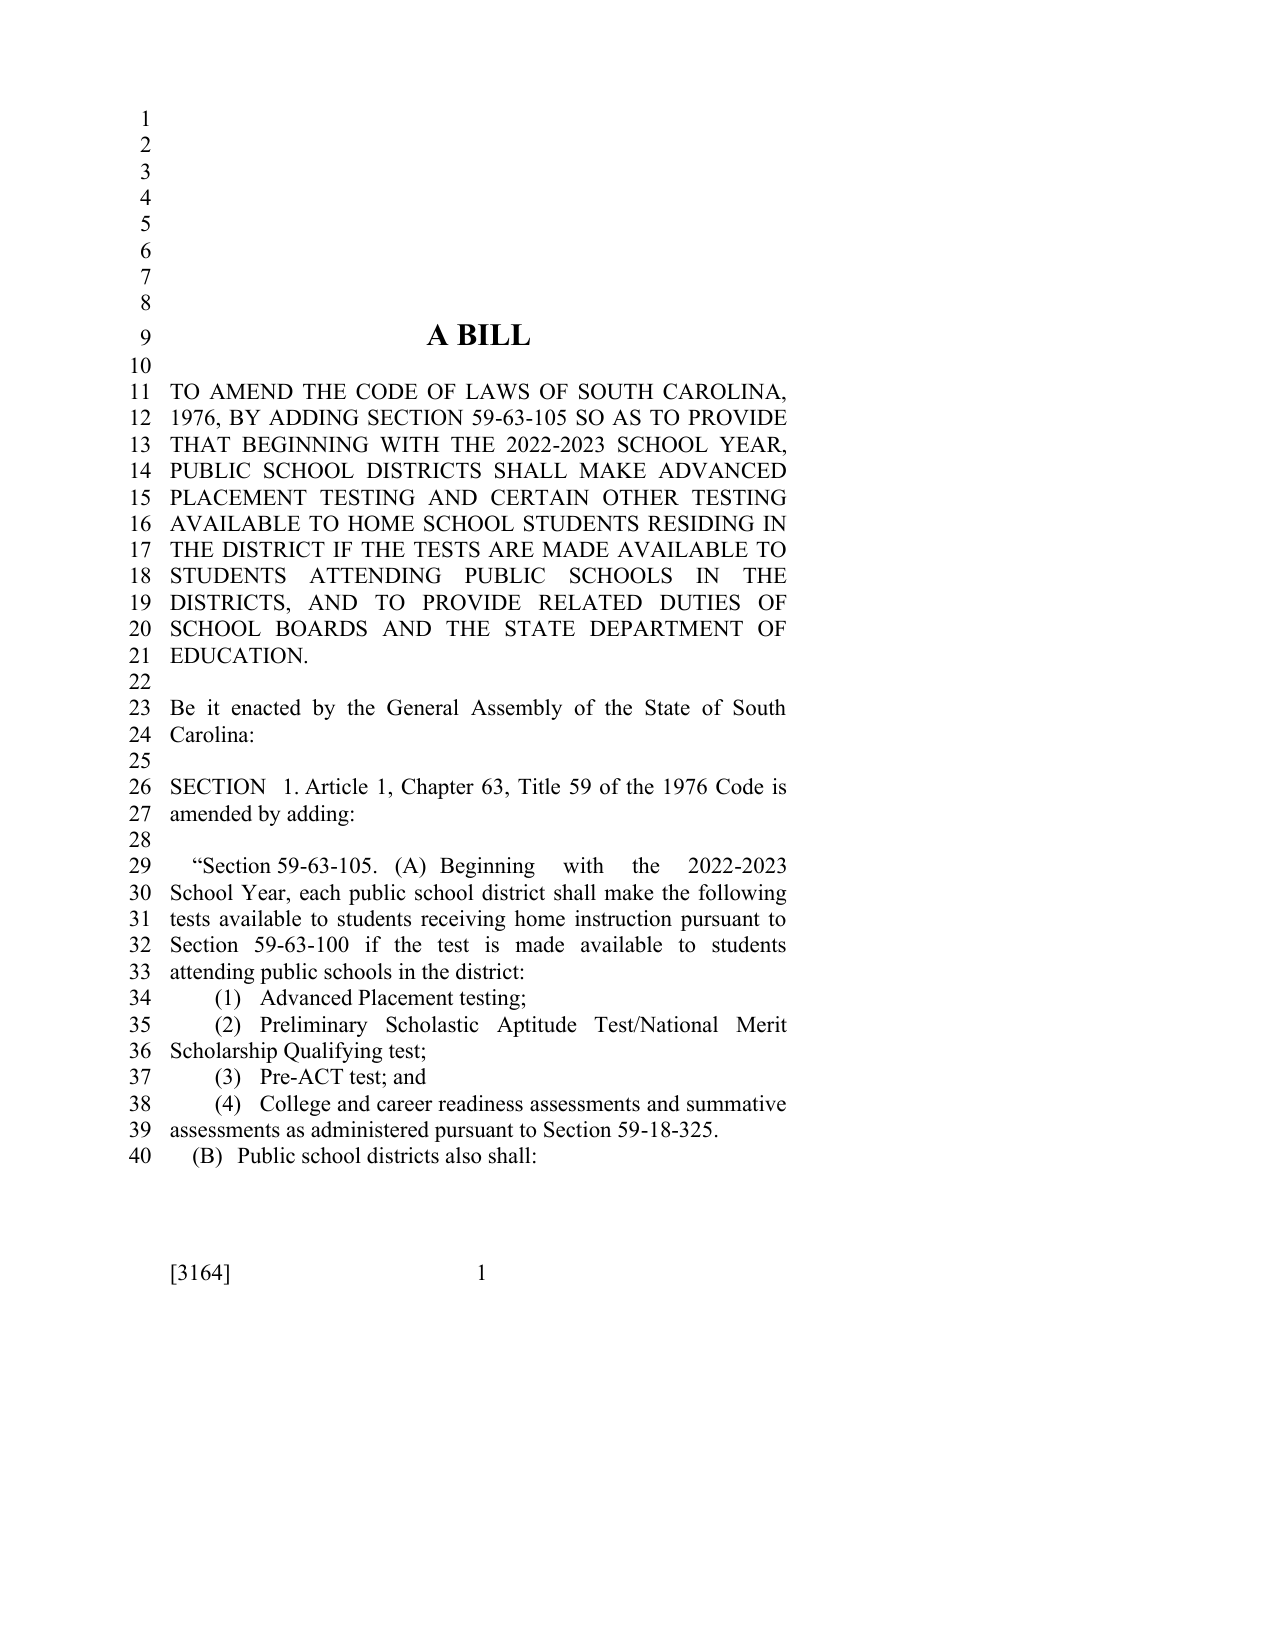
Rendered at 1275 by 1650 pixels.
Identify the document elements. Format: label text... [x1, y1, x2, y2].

text (2) Preliminary Scholastic Aptitude Test/National Merit Scholarship Qualifying test; [169, 1011, 787, 1063]
text “Section 59-63-105. (A) Beginning with the 2022-2023 School Year, each public school district shall make the following tests available to students receiving home instruction pursuant to Section 59-63-100 if the test is made available to students attending public schools in the district: [169, 852, 787, 984]
text TO AMEND THE CODE OF LAWS OF SOUTH CAROLINA, 1976, BY ADDING SECTION 59-63-105 SO AS TO PROVIDE THAT BEGINNING WITH THE 2022-2023 SCHOOL YEAR, PUBLIC SCHOOL DISTRICTS SHALL MAKE ADVANCED PLACEMENT TESTING AND CERTAIN OTHER TESTING AVAILABLE TO HOME SCHOOL STUDENTS RESIDING IN THE DISTRICT IF THE TESTS ARE MADE AVAILABLE TO STUDENTS ATTENDING PUBLIC SCHOOLS IN THE DISTRICTS, AND TO PROVIDE RELATED DUTIES OF SCHOOL BOARDS AND THE STATE DEPARTMENT OF EDUCATION. [169, 378, 787, 668]
text (4) College and career readiness assessments and summative assessments as administered pursuant to Section 59-18-325. [169, 1090, 787, 1142]
text (3) Pre-ACT test; and [169, 1063, 787, 1090]
text Be it enacted by the General Assembly of the State of South Carolina: [169, 694, 787, 747]
text SECTION 1. Article 1, Chapter 63, Title 59 of the 1976 Code is amended by adding: [169, 773, 787, 826]
text (1) Advanced Placement testing; [169, 984, 787, 1011]
text (B) Public school districts also shall: [169, 1142, 787, 1169]
text A BILL [169, 316, 787, 352]
